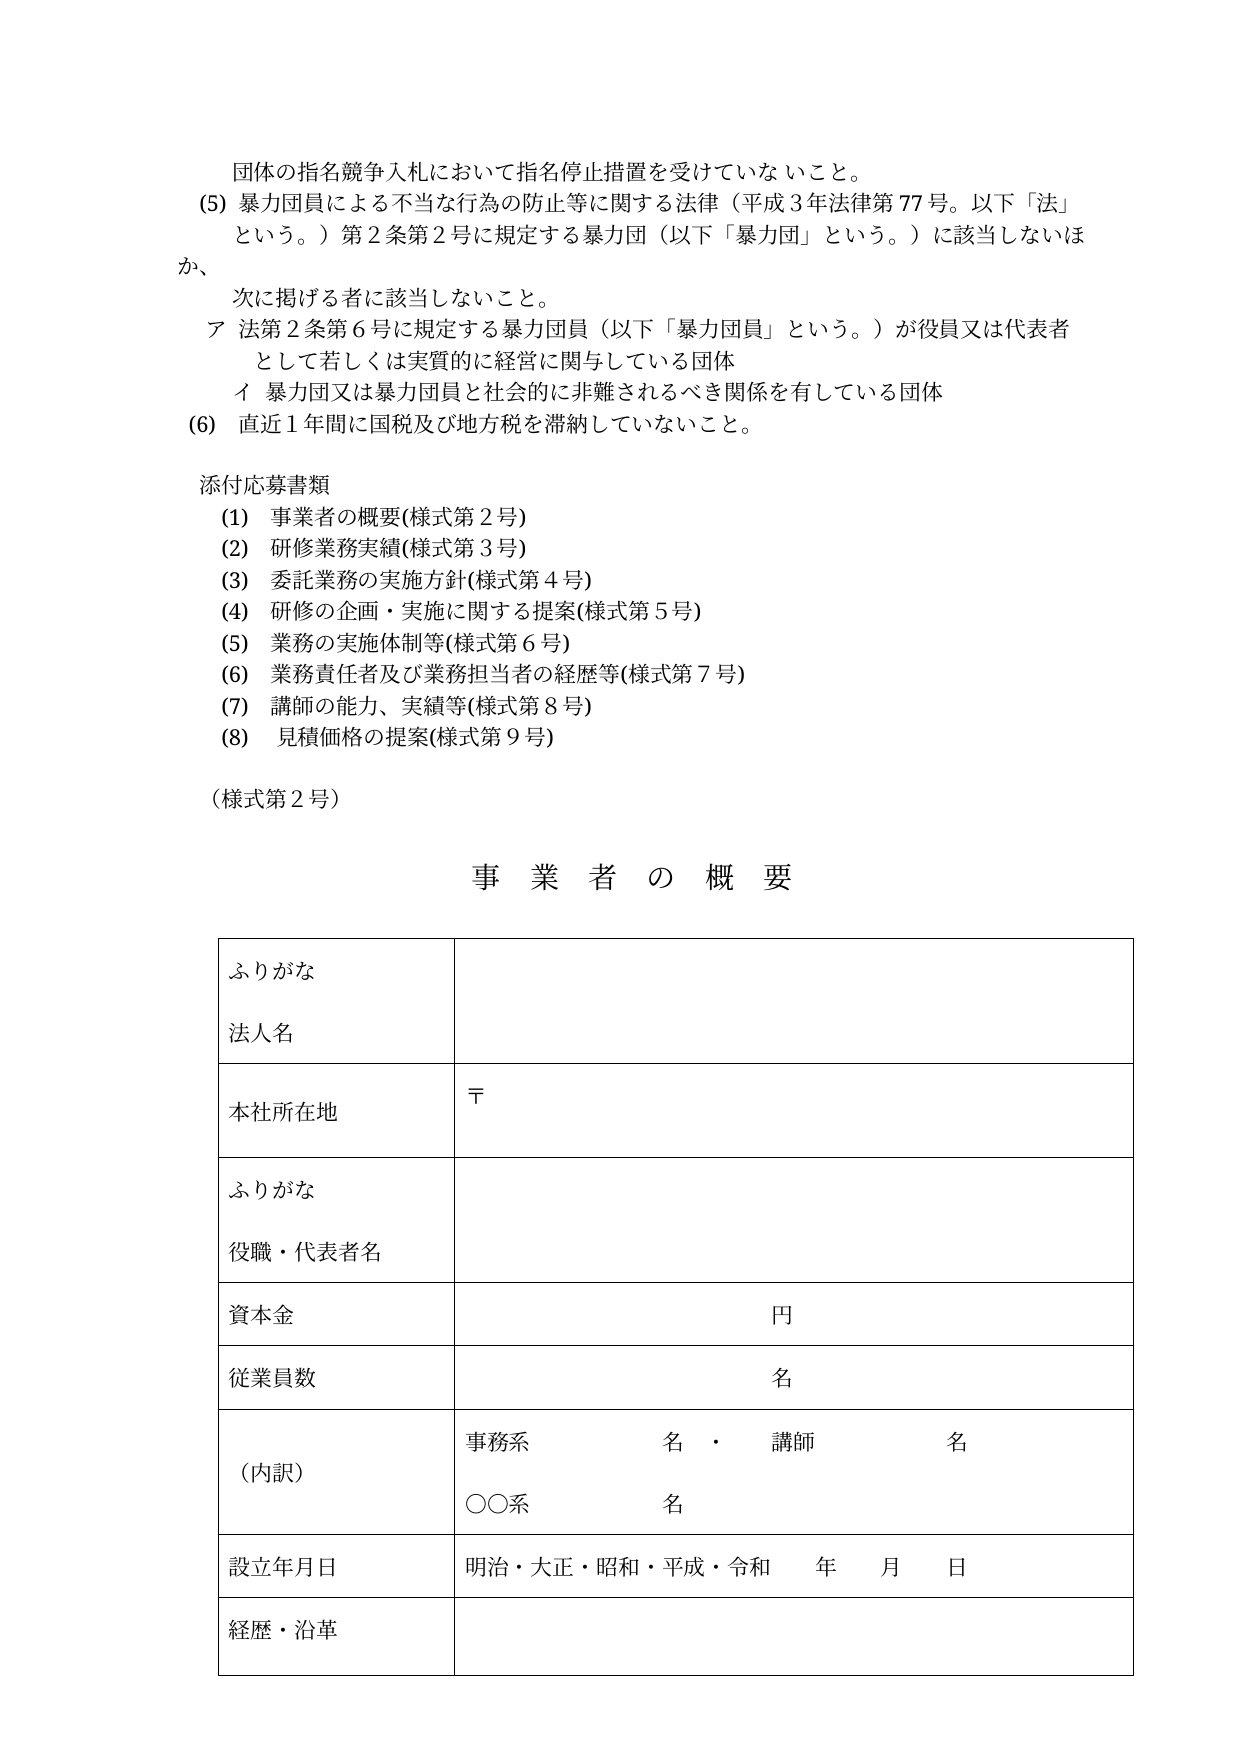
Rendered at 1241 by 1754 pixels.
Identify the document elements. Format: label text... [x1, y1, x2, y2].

text (5) 業務の実施体制等(様式第６号) [177, 626, 1087, 657]
text (8) 見積価格の提案(様式第９号) [177, 721, 1087, 752]
table_header ふりがな 法人名 [219, 939, 454, 1063]
table_cell 資本金 [219, 1283, 454, 1345]
text 事 業 者 の 概 要 [177, 844, 1087, 907]
table_cell 経歴・沿革 [219, 1598, 454, 1675]
text (5) 暴力団員による不当な行為の防止等に関する法律（平成３年法律第77号。以下「法」 [177, 187, 1087, 218]
table_header [455, 939, 1133, 1063]
text ア 法第２条第６号に規定する暴力団員（以下「暴力団員」という。）が役員又は代表者 [177, 312, 1087, 344]
text 添付応募書類 [177, 468, 1087, 500]
text (1) 事業者の概要(様式第２号) [177, 500, 1087, 531]
table_cell 明治・大正・昭和・平成・令和 年 月 日 [455, 1535, 1133, 1597]
text イ 暴力団又は暴力団員と社会的に非難されるべき関係を有している団体 [177, 375, 1087, 407]
text という。）第２条第２号に規定する暴力団（以下「暴力団」という。）に該当しないほか、 [177, 218, 1087, 281]
table_cell （内訳） [219, 1410, 454, 1534]
text (3) 委託業務の実施方針(様式第４号) [177, 563, 1087, 594]
table_cell 設立年月日 [219, 1535, 454, 1597]
table_cell 本社所在地 [219, 1064, 454, 1157]
table_cell [455, 1598, 1133, 1675]
table_cell [455, 1158, 1133, 1282]
text (4) 研修の企画・実施に関する提案(様式第５号) [177, 594, 1087, 626]
table_cell 従業員数 [219, 1346, 454, 1408]
table_cell ふりがな 役職・代表者名 [219, 1158, 454, 1282]
table_cell 円 [455, 1283, 1133, 1345]
text (6) 直近１年間に国税及び地方税を滞納していないこと。 [177, 407, 1087, 438]
table_cell 事務系 名 ・ 講師 名 〇〇系 名 [455, 1410, 1133, 1534]
text (6) 業務責任者及び業務担当者の経歴等(様式第７号) [177, 657, 1087, 689]
text (2) 研修業務実績(様式第３号) [177, 531, 1087, 563]
text として若しくは実質的に経営に関与している団体 [177, 344, 1087, 375]
text 団体の指名競争入札において指名停止措置を受けていな いこと。 [177, 155, 1087, 187]
table_cell 〒 [455, 1064, 1133, 1157]
text (7) 講師の能力、実績等(様式第８号) [177, 689, 1087, 721]
text （様式第２号） [177, 782, 1087, 813]
table_cell 名 [455, 1346, 1133, 1408]
text 次に掲げる者に該当しないこと。 [177, 281, 1087, 312]
